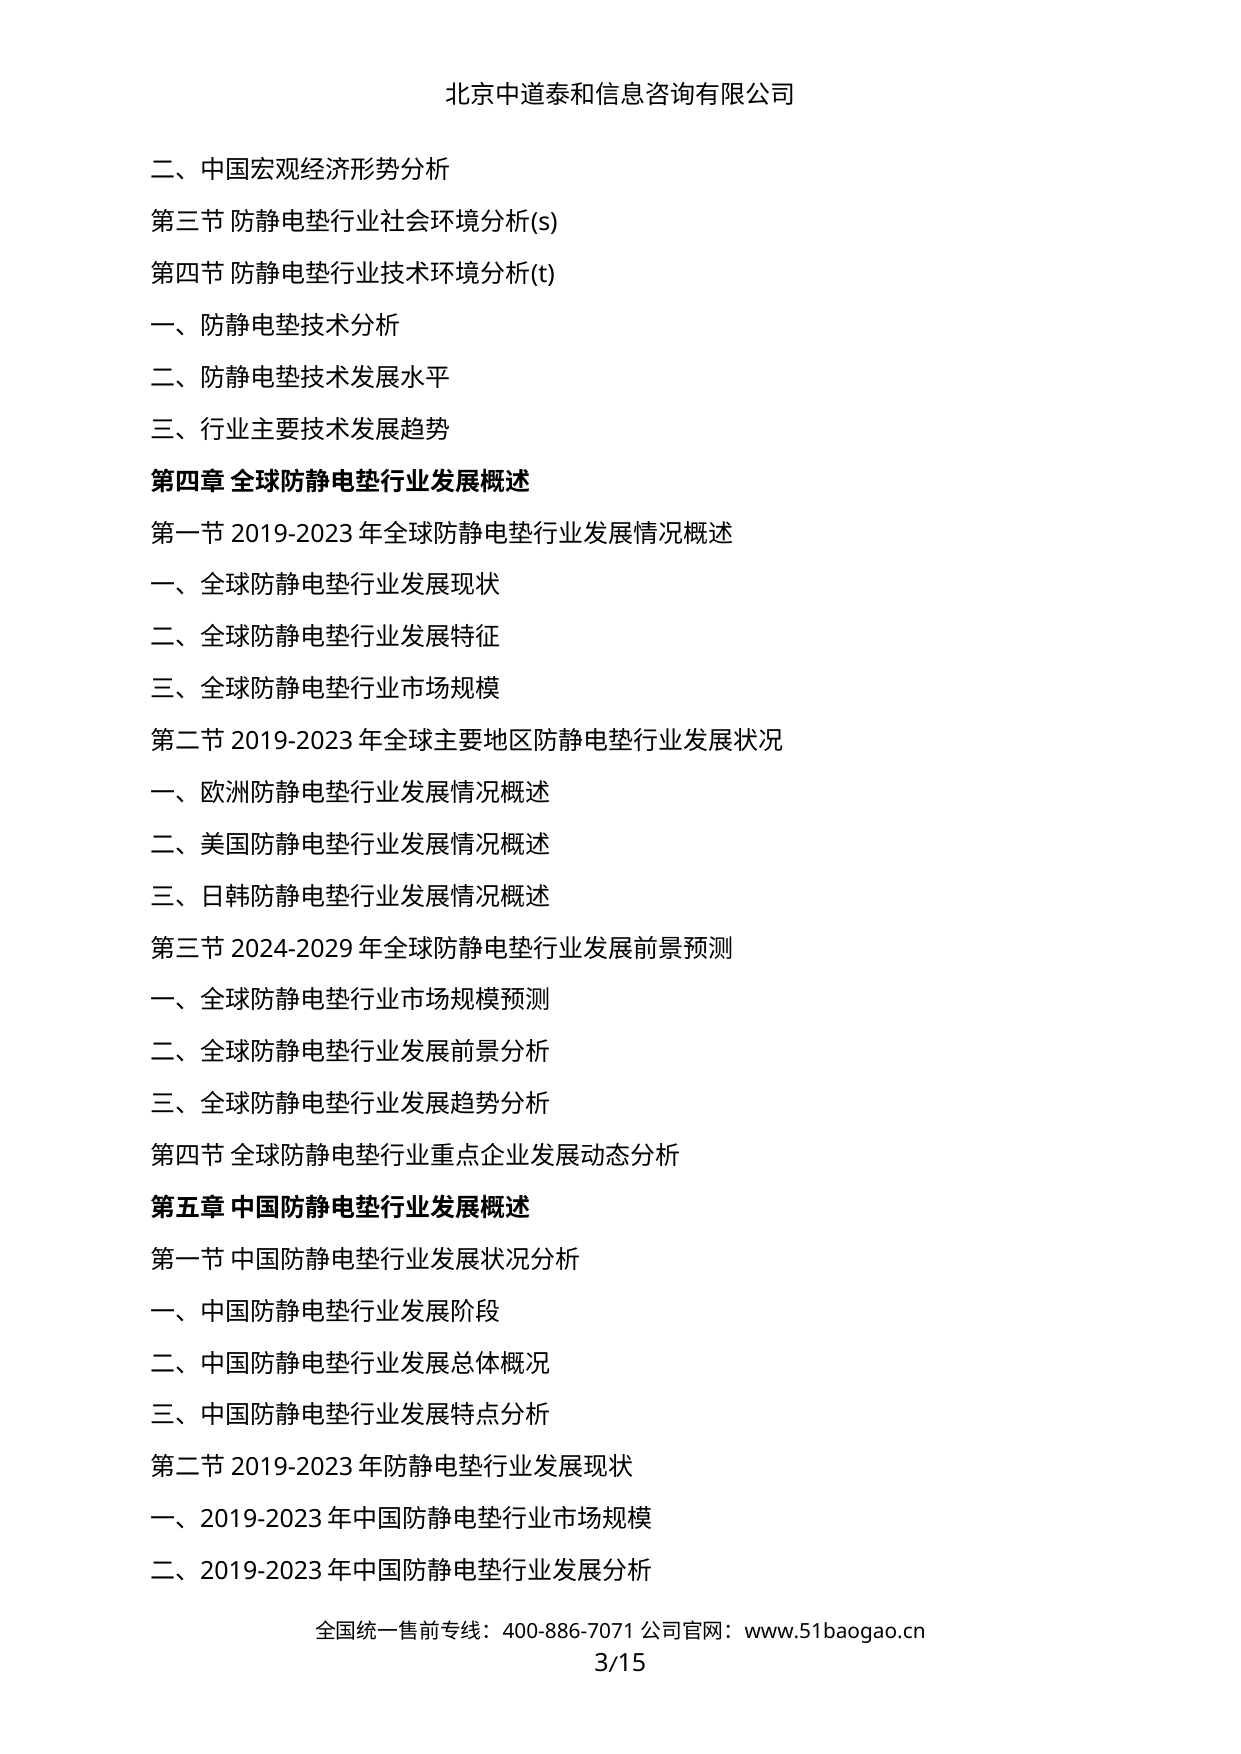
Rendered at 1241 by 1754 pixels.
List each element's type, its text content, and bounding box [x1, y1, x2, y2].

text 第四节 防静电垫行业技术环境分析(t) [150, 254, 1090, 290]
text 第三节 防静电垫行业社会环境分析(s) [150, 202, 1090, 238]
text 三、全球防静电垫行业市场规模 [150, 669, 1090, 705]
text 第四节 全球防静电垫行业重点企业发展动态分析 [150, 1136, 1090, 1172]
text 第二节 2019-2023年全球主要地区防静电垫行业发展状况 [150, 721, 1090, 757]
text 三、全球防静电垫行业发展趋势分析 [150, 1084, 1090, 1120]
text 第一节 中国防静电垫行业发展状况分析 [150, 1239, 1090, 1276]
text 一、防静电垫技术分析 [150, 306, 1090, 342]
text 二、全球防静电垫行业发展特征 [150, 617, 1090, 653]
text 二、美国防静电垫行业发展情况概述 [150, 824, 1090, 861]
text 二、防静电垫技术发展水平 [150, 357, 1090, 394]
text 二、2019-2023年中国防静电垫行业发展分析 [150, 1551, 1090, 1587]
text 二、中国防静电垫行业发展总体概况 [150, 1343, 1090, 1379]
text 一、2019-2023年中国防静电垫行业市场规模 [150, 1499, 1090, 1535]
text 一、欧洲防静电垫行业发展情况概述 [150, 772, 1090, 809]
text 一、全球防静电垫行业市场规模预测 [150, 980, 1090, 1016]
text 三、日韩防静电垫行业发展情况概述 [150, 876, 1090, 912]
text 第四章 全球防静电垫行业发展概述 [150, 461, 1090, 497]
text 三、行业主要技术发展趋势 [150, 409, 1090, 446]
text 一、全球防静电垫行业发展现状 [150, 565, 1090, 601]
text 二、全球防静电垫行业发展前景分析 [150, 1032, 1090, 1068]
text 第三节 2024-2029年全球防静电垫行业发展前景预测 [150, 928, 1090, 964]
text 第一节 2019-2023年全球防静电垫行业发展情况概述 [150, 513, 1090, 549]
text 三、中国防静电垫行业发展特点分析 [150, 1395, 1090, 1431]
text 第二节 2019-2023年防静电垫行业发展现状 [150, 1447, 1090, 1483]
text 第五章 中国防静电垫行业发展概述 [150, 1187, 1090, 1224]
text 一、中国防静电垫行业发展阶段 [150, 1291, 1090, 1327]
text 二、中国宏观经济形势分析 [150, 150, 1090, 186]
